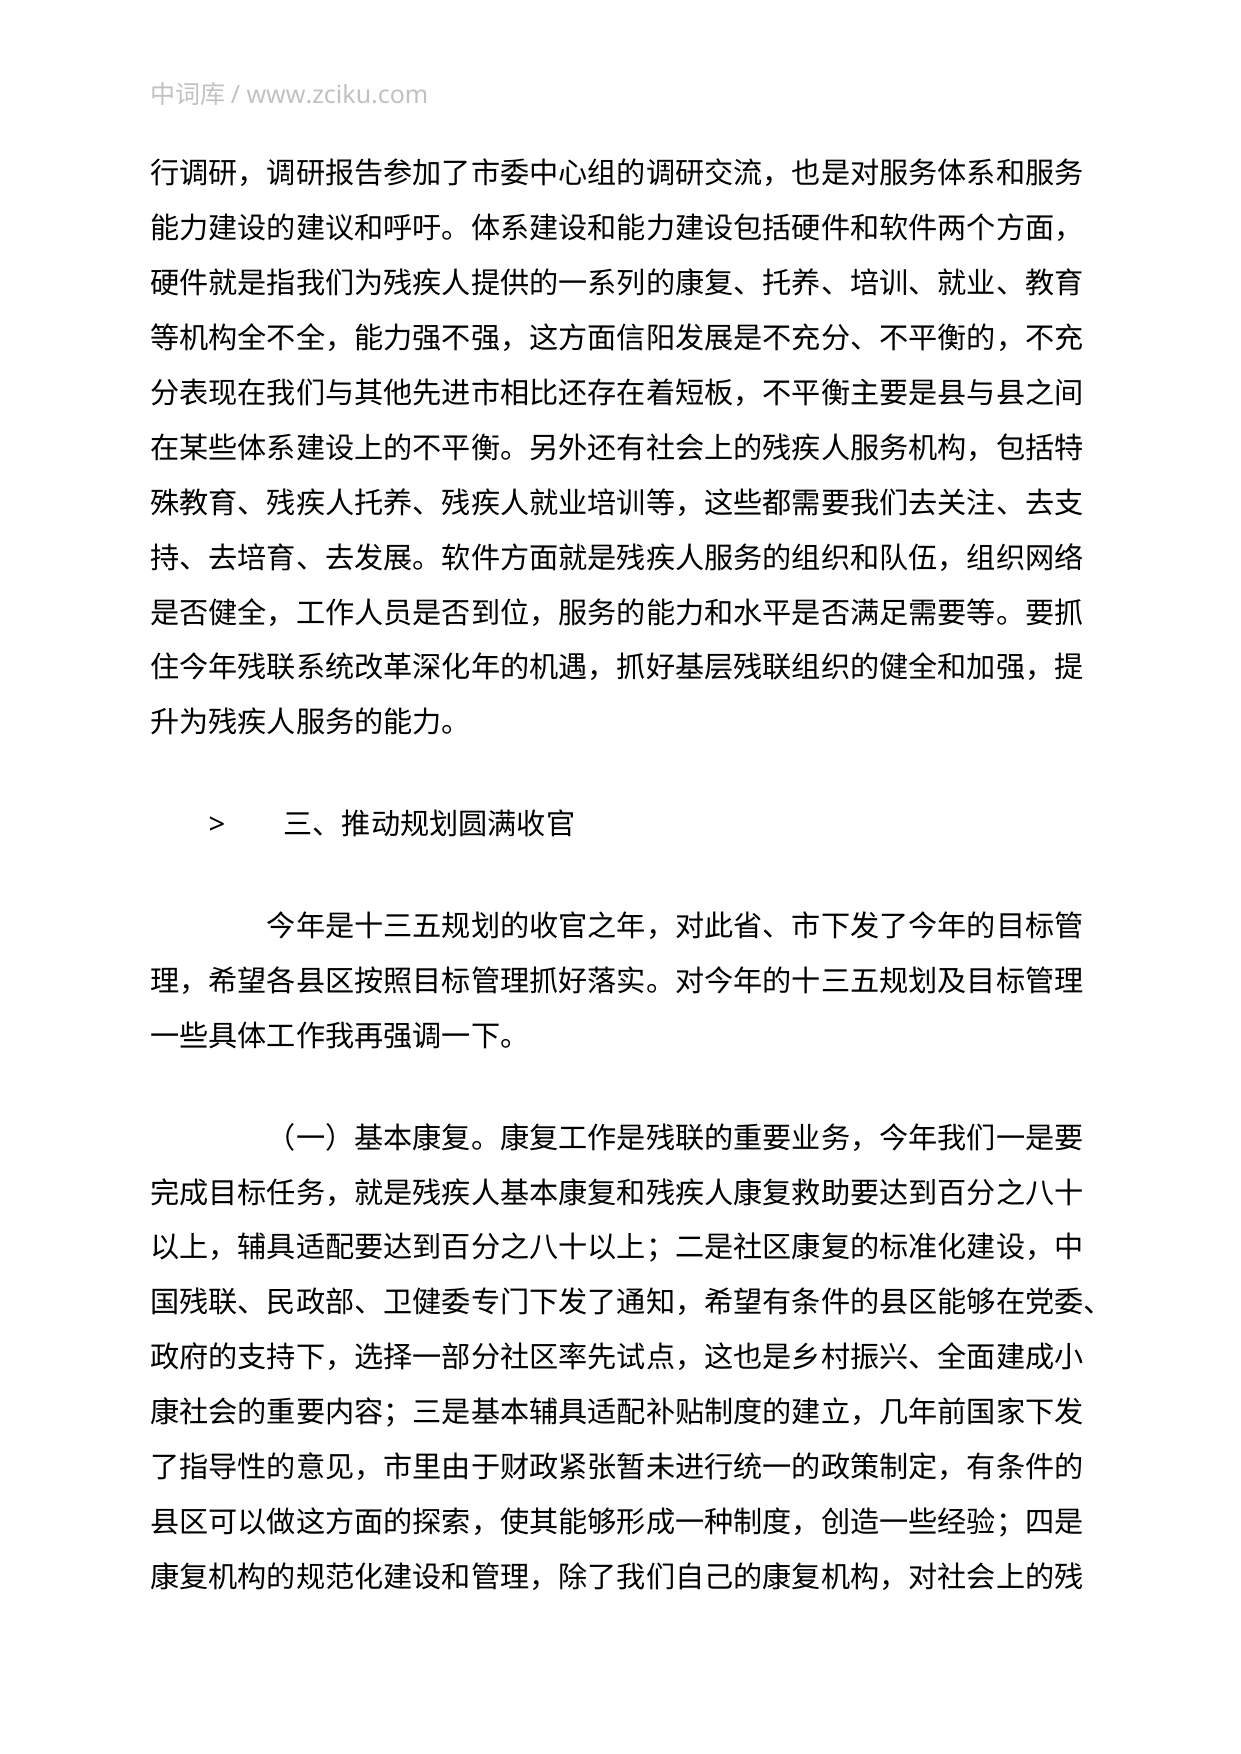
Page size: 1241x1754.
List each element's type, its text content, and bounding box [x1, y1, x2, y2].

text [150, 150, 1090, 741]
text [150, 1114, 1090, 1596]
text 今年是十三五规划的收官之年，对此省、市下发了今年的目标管理，希望各县区按照目标管理抓好落实。对今年的十三五规划及目标管理一些具体工作我再强调一下。 [150, 903, 1090, 1055]
text > 三、推动规划圆满收官 [150, 801, 1090, 843]
